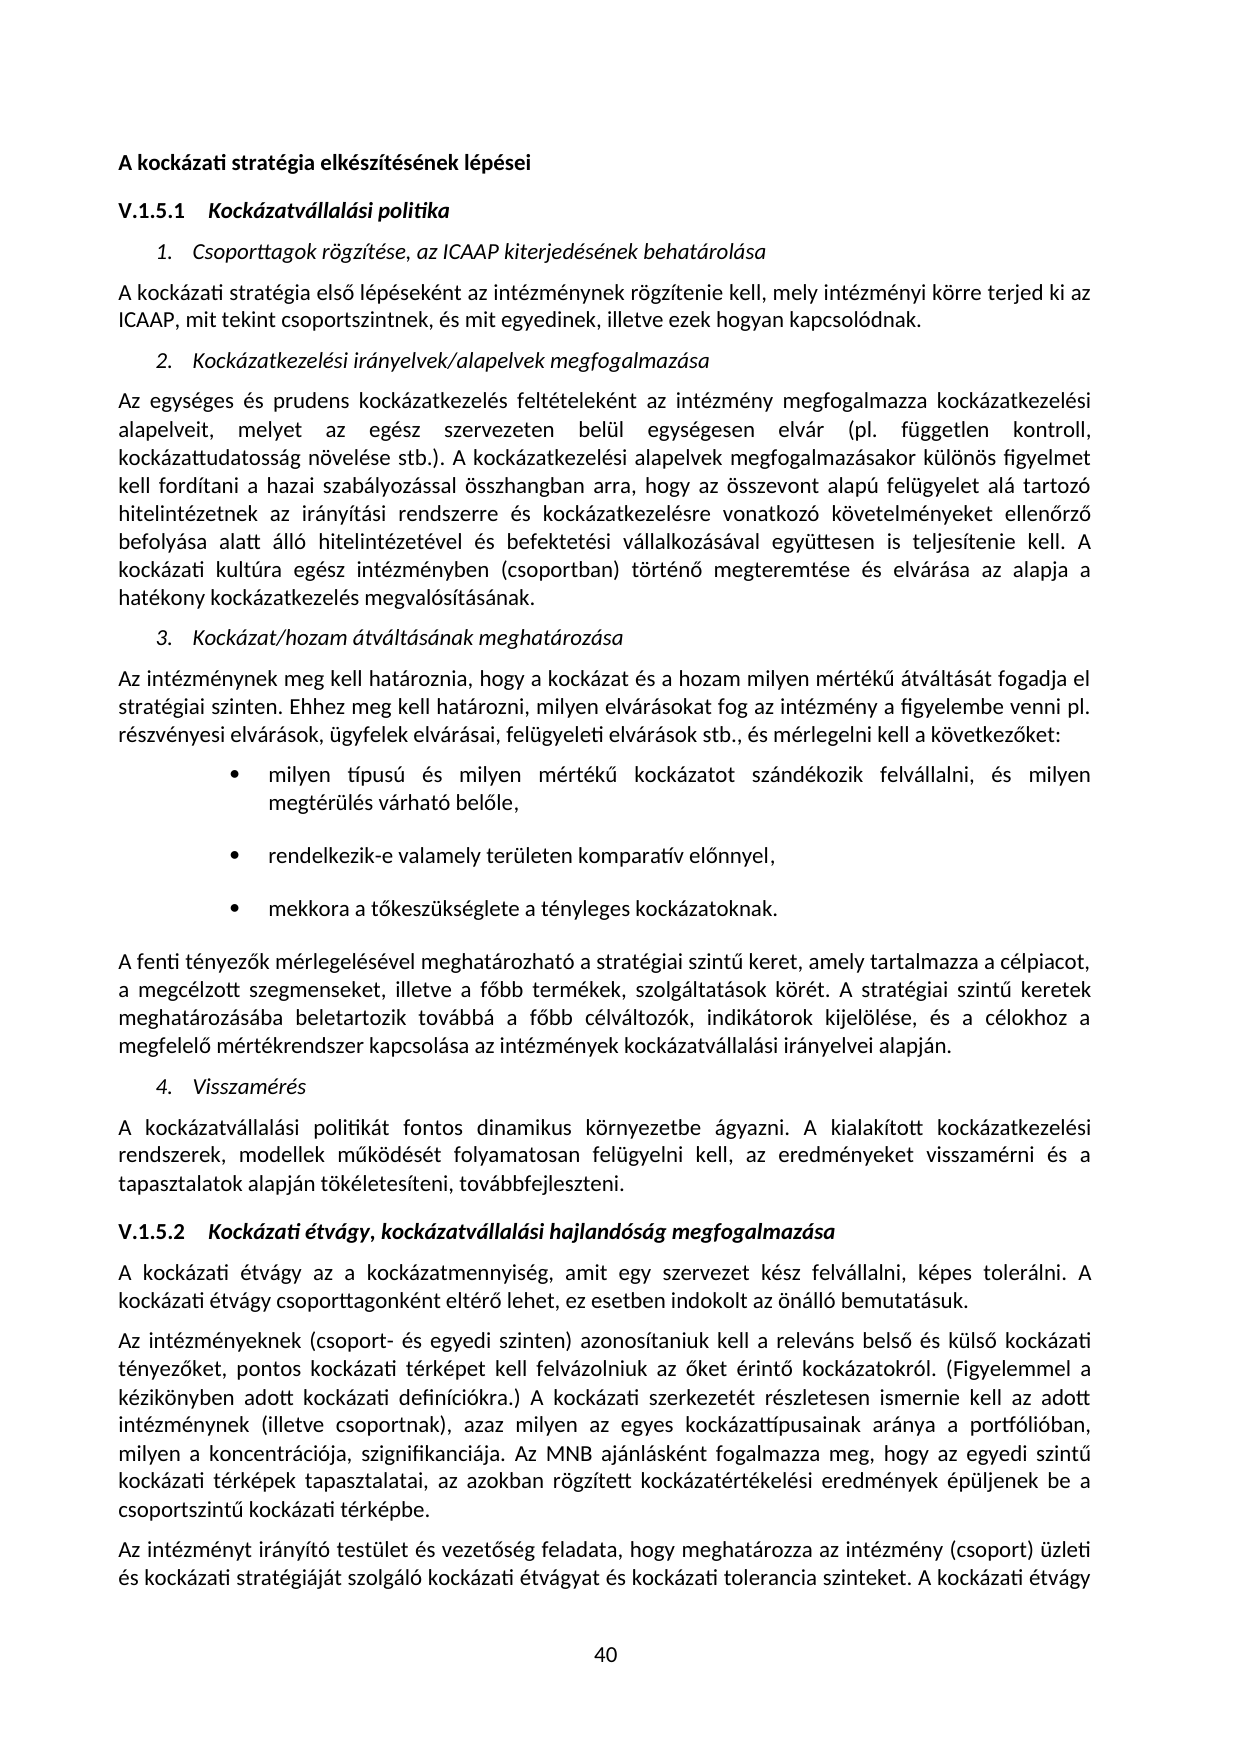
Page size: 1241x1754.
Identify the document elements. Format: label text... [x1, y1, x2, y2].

text Visszamérés [155, 1072, 1093, 1100]
text A fenti tényezők mérlegelésével meghatározható a stratégiai szintű keret, amely tartalmazza a célpiacot, a megcélzott szegmenseket, illetve a főbb termékek, szolgáltatások körét. A stratégiai szintű keretek meghatározásába beletartozik továbbá a főbb célváltozók, indikátorok kijelölése, és a célokhoz a megfelelő mértékrendszer kapcsolása az intézmények kockázatvállalási irányelvei alapján. [118, 947, 1093, 1059]
list mekkora a tőkeszükséglete a tényleges kockázatoknak. [231, 894, 1093, 922]
list milyen típusú és milyen mértékű kockázatot szándékozik felvállalni, és milyen megtérülés várható belőle, [231, 760, 1093, 816]
text A kockázatvállalási politikát fontos dinamikus környezetbe ágyazni. A kialakított kockázatkezelési rendszerek, modellek működését folyamatosan felügyelni kell, az eredményeket visszamérni és a tapasztalatok alapján tökéletesíteni, továbbfejleszteni. [118, 1113, 1093, 1197]
text Az intézménynek meg kell határoznia, hogy a kockázat és a hozam milyen mértékű átváltását fogadja el stratégiai szinten. Ehhez meg kell határozni, milyen elvárásokat fog az intézmény a figyelembe venni pl. részvényesi elvárások, ügyfelek elvárásai, felügyeleti elvárások stb., és mérlegelni kell a következőket: [118, 664, 1093, 748]
text Kockázatkezelési irányelvek/alapelvek megfogalmazása [155, 346, 1093, 374]
text Az intézményeknek (csoport- és egyedi szinten) azonosítaniuk kell a releváns belső és külső kockázati tényezőket, pontos kockázati térképet kell felvázolniuk az őket érintő kockázatokról. (Figyelemmel a kézikönyben adott kockázati definíciókra.) A kockázati szerkezetét részletesen ismernie kell az adott intézménynek (illetve csoportnak), azaz milyen az egyes kockázattípusainak aránya a portfólióban, milyen a koncentrációja, szignifikanciája. Az MNB ajánlásként fogalmazza meg, hogy az egyedi szintű kockázati térképek tapasztalatai, az azokban rögzített kockázatértékelési eredmények épüljenek be a csoportszintű kockázati térképbe. [118, 1327, 1093, 1523]
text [118, 1535, 1093, 1591]
subtitle Kockázatvállalási politika [118, 197, 1093, 224]
text Kockázat/hozam átváltásának meghatározása [155, 623, 1093, 651]
list rendelkezik-e valamely területen komparatív előnnyel, [231, 841, 1093, 869]
text Az egységes és prudens kockázatkezelés feltételeként az intézmény megfogalmazza kockázatkezelési alapelveit, melyet az egész szervezeten belül egységesen elvár (pl. független kontroll, kockázattudatosság növelése stb.). A kockázatkezelési alapelvek megfogalmazásakor különös figyelmet kell fordítani a hazai szabályozással összhangban arra, hogy az összevont alapú felügyelet alá tartozó hitelintézetnek az irányítási rendszerre és kockázatkezelésre vonatkozó követelményeket ellenőrző befolyása alatt álló hitelintézetével és befektetési vállalkozásával együttesen is teljesítenie kell. A kockázati kultúra egész intézményben (csoportban) történő megteremtése és elvárása az alapja a hatékony kockázatkezelés megvalósításának. [118, 387, 1093, 611]
text A kockázati étvágy az a kockázatmennyiség, amit egy szervezet kész felvállalni, képes tolerálni. A kockázati étvágy csoporttagonként eltérő lehet, ez esetben indokolt az önálló bemutatásuk. [118, 1258, 1093, 1314]
text Csoporttagok rögzítése, az ICAAP kiterjedésének behatárolása [155, 237, 1093, 265]
subtitle Kockázati étvágy, kockázatvállalási hajlandóság megfogalmazása [118, 1217, 1093, 1246]
text A kockázati stratégia elkészítésének lépései [118, 148, 1093, 176]
text A kockázati stratégia első lépéseként az intézménynek rögzítenie kell, mely intézményi körre terjed ki az ICAAP, mit tekint csoportszintnek, és mit egyedinek, illetve ezek hogyan kapcsolódnak. [118, 278, 1093, 334]
